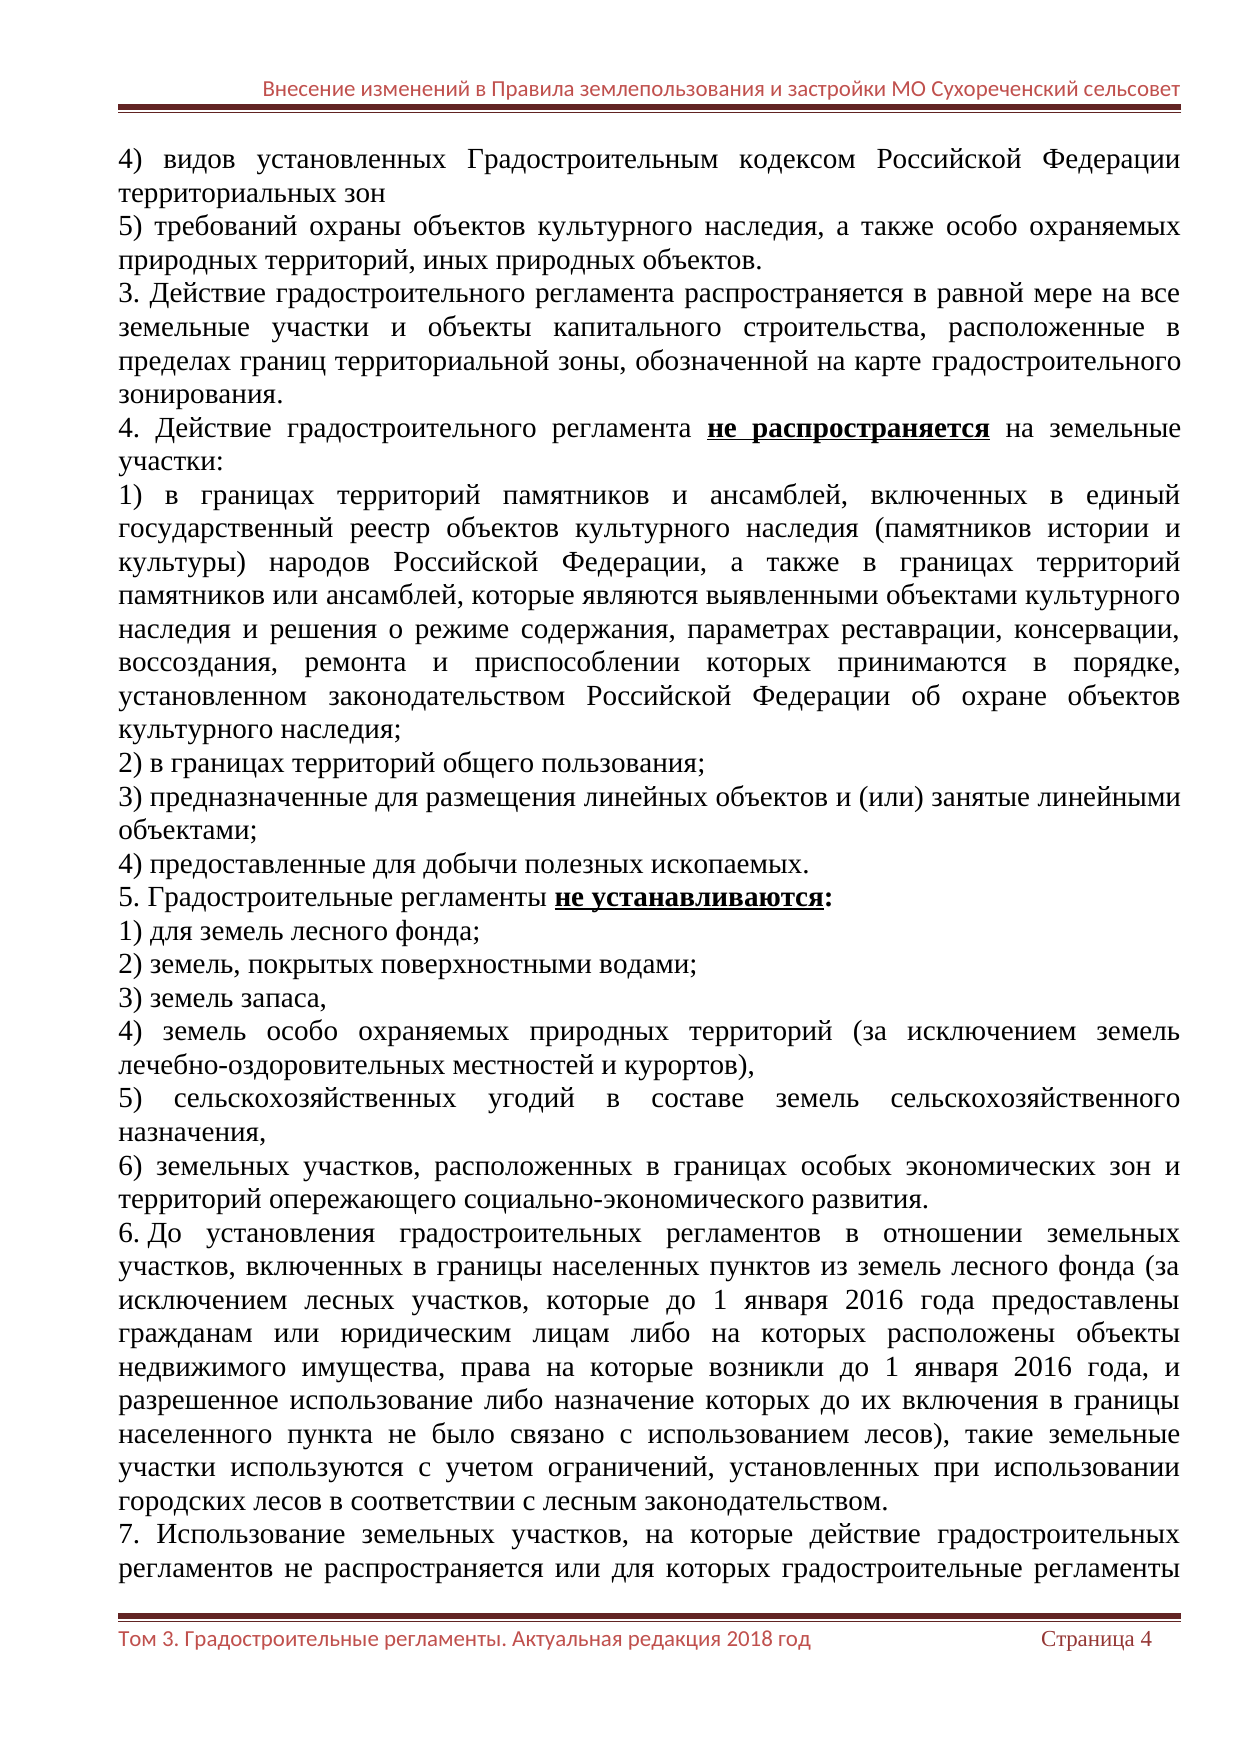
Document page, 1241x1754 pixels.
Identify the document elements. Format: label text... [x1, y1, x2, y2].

text 5. Градостроительные регламенты не устанавливаются: [118, 879, 1181, 913]
text 4. Действие градостроительного регламента не распространяется на земельные участки: [118, 410, 1181, 477]
text 1) в границах территорий памятников и ансамблей, включенных в единый государственный реестр объектов культурного наследия (памятников истории и культуры) народов Российской Федерации, а также в границах территорий памятников или ансамблей, которые являются выявленными объектами культурного наследия и решения о режиме содержания, параметрах реставрации, консервации, воссоздания, ремонта и приспособлении которых принимаются в порядке, установленном законодательством Российской Федерации об охране объектов культурного наследия; [118, 477, 1181, 745]
text 2) земель, покрытых поверхностными водами; [118, 946, 1181, 980]
text 5) сельскохозяйственных угодий в составе земель сельскохозяйственного назначения, [118, 1081, 1181, 1148]
text 6) земельных участков, расположенных в границах особых экономических зон и территорий опережающего социально-экономического развития. [118, 1148, 1181, 1215]
text 4) видов установленных Градостроительным кодексом Российской Федерации территориальных зон [118, 141, 1181, 208]
text 6. До установления градостроительных регламентов в отношении земельных участков, включенных в границы населенных пунктов из земель лесного фонда (за исключением лесных участков, которые до 1 января 2016 года предоставлены гражданам или юридическим лицам либо на которых расположены объекты недвижимого имущества, права на которые возникли до 1 января 2016 года, и разрешенное использование либо назначение которых до их включения в границы населенного пункта не было связано с использованием лесов), такие земельные участки используются с учетом ограничений, установленных при использовании городских лесов в соответствии с лесным законодательством. [118, 1215, 1181, 1517]
text 3. Действие градостроительного регламента распространяется в равной мере на все земельные участки и объекты капитального строительства, расположенные в пределах границ территориальной зоны, обозначенной на карте градостроительного зонирования. [118, 276, 1181, 410]
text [118, 1517, 1181, 1584]
text 3) предназначенные для размещения линейных объектов и (или) занятые линейными объектами; [118, 779, 1181, 846]
text 4) предоставленные для добычи полезных ископаемых. [118, 846, 1181, 879]
text 4) земель особо охраняемых природных территорий (за исключением земель лечебно-оздоровительных местностей и курортов), [118, 1013, 1181, 1081]
text 1) для земель лесного фонда; [118, 913, 1181, 946]
text 3) земель запаса, [118, 980, 1181, 1013]
text 5) требований охраны объектов культурного наследия, а также особо охраняемых природных территорий, иных природных объектов. [118, 208, 1181, 276]
text 2) в границах территорий общего пользования; [118, 745, 1181, 779]
